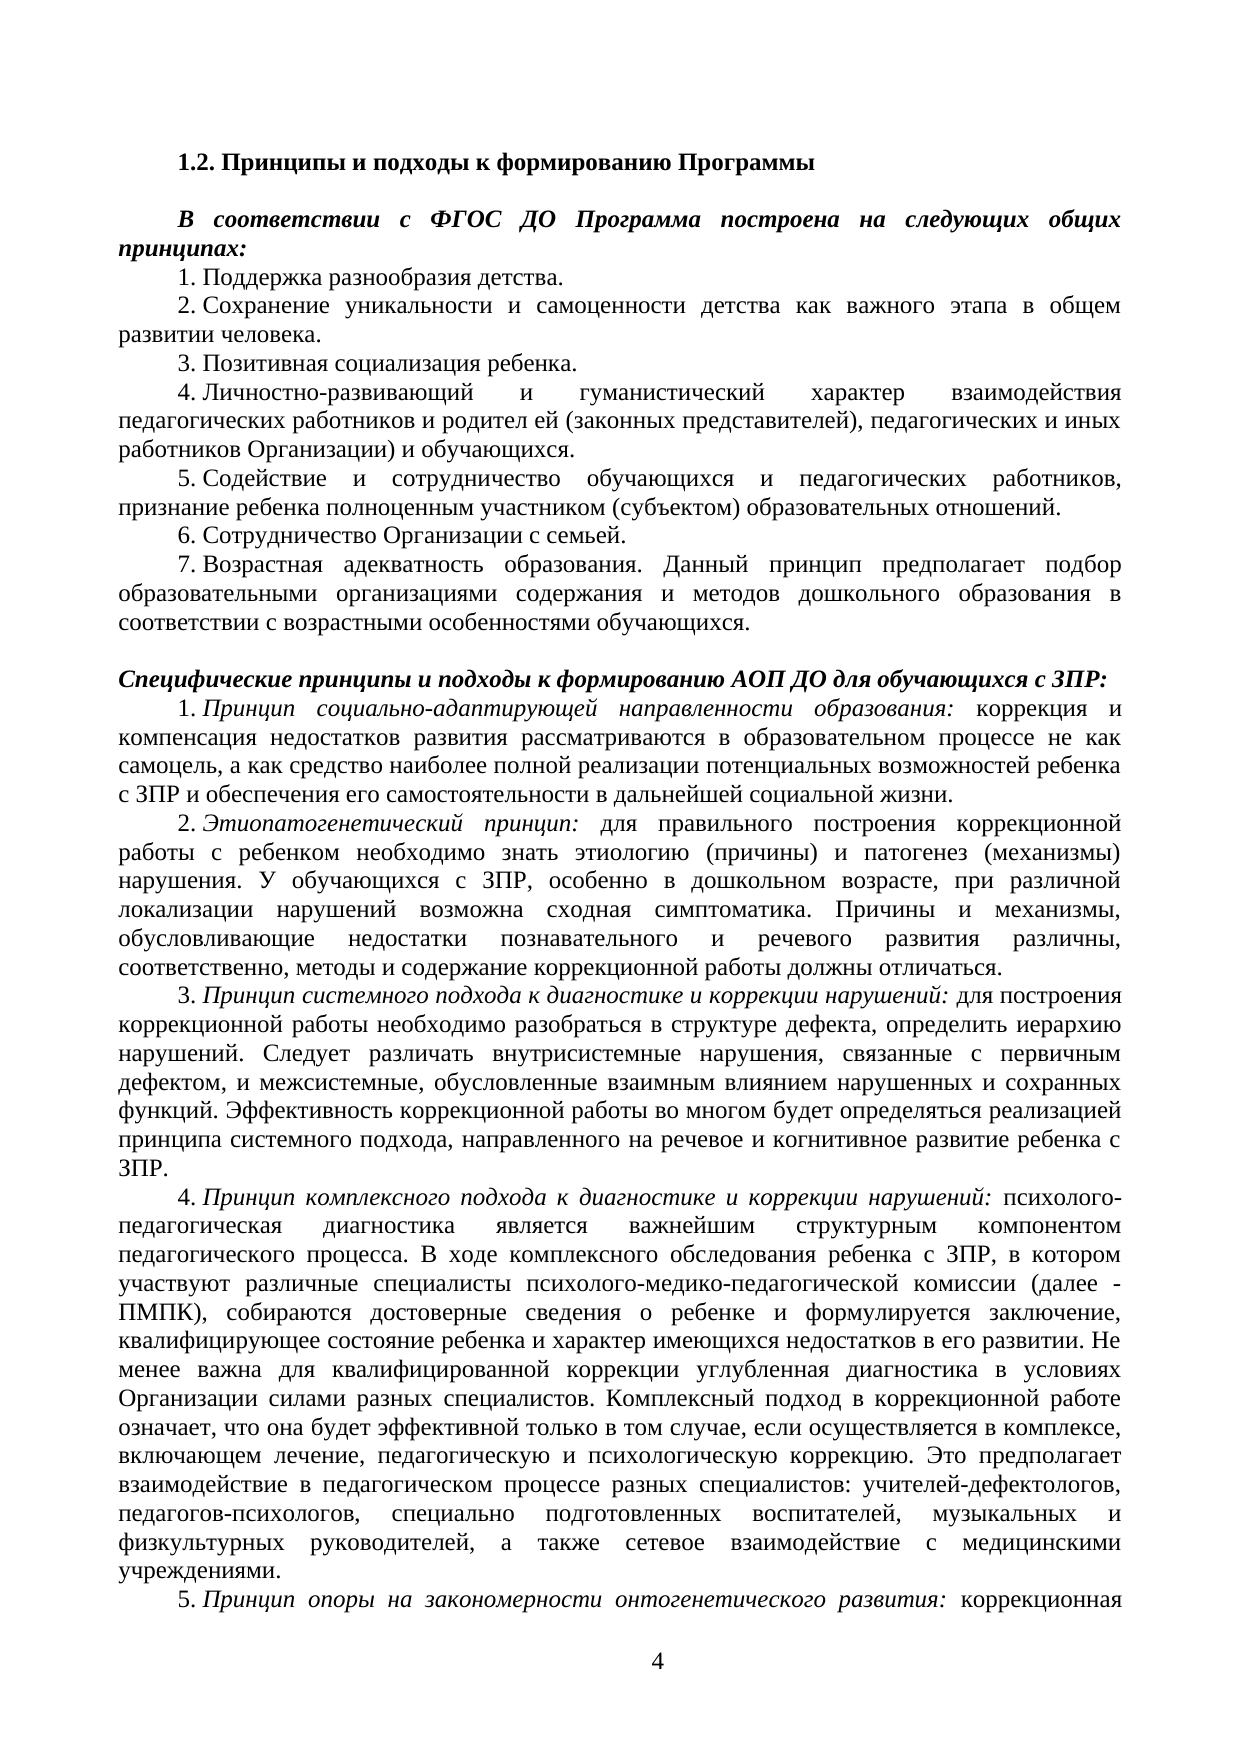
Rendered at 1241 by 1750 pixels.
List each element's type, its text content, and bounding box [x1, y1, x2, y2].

text 4. Принцип комплексного подхода к диагностике и коррекции нарушений: психолого-педагогическая диагностика является важнейшим структурным компонентом педагогического процесса. В ходе комплексного обследования ребенка с ЗПР, в котором участвуют различные специалисты психолого-медико-педагогической комиссии (далее - ПМПК), собираются достоверные сведения о ребенке и формулируется заключение, квалифицирующее состояние ребенка и характер имеющихся недостатков в его развитии. Не менее важна для квалифицированной коррекции углубленная диагностика в условиях Организации силами разных специалистов. Комплексный подход в коррекционной работе означает, что она будет эффективной только в том случае, если осуществляется в комплексе, включающем лечение, педагогическую и психологическую коррекцию. Это предполагает взаимодействие в педагогическом процессе разных специалистов: учителей-дефектологов, педагогов-психологов, специально подготовленных воспитателей, музыкальных и физкультурных руководителей, а также сетевое взаимодействие с медицинскими учреждениями. [118, 1182, 1122, 1584]
text 6. Сотрудничество Организации с семьей. [118, 521, 1122, 549]
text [118, 1584, 1122, 1613]
text 4. Личностно-развивающий и гуманистический характер взаимодействия педагогических работников и родител ей (законных представителей), педагогических и иных работников Организации) и обучающихся. [118, 377, 1122, 463]
text 2. Этиопатогенетический принцип: для правильного построения коррекционной работы с ребенком необходимо знать этиологию (причины) и патогенез (механизмы) нарушения. У обучающихся с ЗПР, особенно в дошкольном возрасте, при различной локализации нарушений возможна сходная симптоматика. Причины и механизмы, обусловливающие недостатки познавательного и речевого развития различны, соответственно, методы и содержание коррекционной работы должны отличаться. [118, 808, 1122, 981]
text 1. Принцип социально-адаптирующей направленности образования: коррекция и компенсация недостатков развития рассматриваются в образовательном процессе не как самоцель, а как средство наиболее полной реализации потенциальных возможностей ребенка с ЗПР и обеспечения его самостоятельности в дальнейшей социальной жизни. [118, 693, 1122, 808]
text Специфические принципы и подходы к формированию АОП ДО для обучающихся с ЗПР: [118, 664, 1122, 693]
text 3. Принцип системного подхода к диагностике и коррекции нарушений: для построения коррекционной работы необходимо разобраться в структуре дефекта, определить иерархию нарушений. Следует различать внутрисистемные нарушения, связанные с первичным дефектом, и межсистемные, обусловленные взаимным влиянием нарушенных и сохранных функций. Эффективность коррекционной работы во многом будет определяться реализацией принципа системного подхода, направленного на речевое и когнитивное развитие ребенка с ЗПР. [118, 981, 1122, 1182]
text 1. Поддержка разнообразия детства. [118, 262, 1122, 291]
text 5. Содействие и сотрудничество обучающихся и педагогических работников, признание ребенка полноценным участником (субъектом) образовательных отношений. [118, 463, 1122, 521]
text 1.2. Принципы и подходы к формированию Программы [118, 147, 1122, 176]
text 7. Возрастная адекватность образования. Данный принцип предполагает подбор образовательными организациями содержания и методов дошкольного образования в соответствии с возрастными особенностями обучающихся. [118, 549, 1122, 636]
text 3. Позитивная социализация ребенка. [118, 348, 1122, 377]
text В соответствии с ФГОС ДО Программа построена на следующих общих принципах: [118, 204, 1122, 262]
text 2. Сохранение уникальности и самоценности детства как важного этапа в общем развитии человека. [118, 291, 1122, 348]
